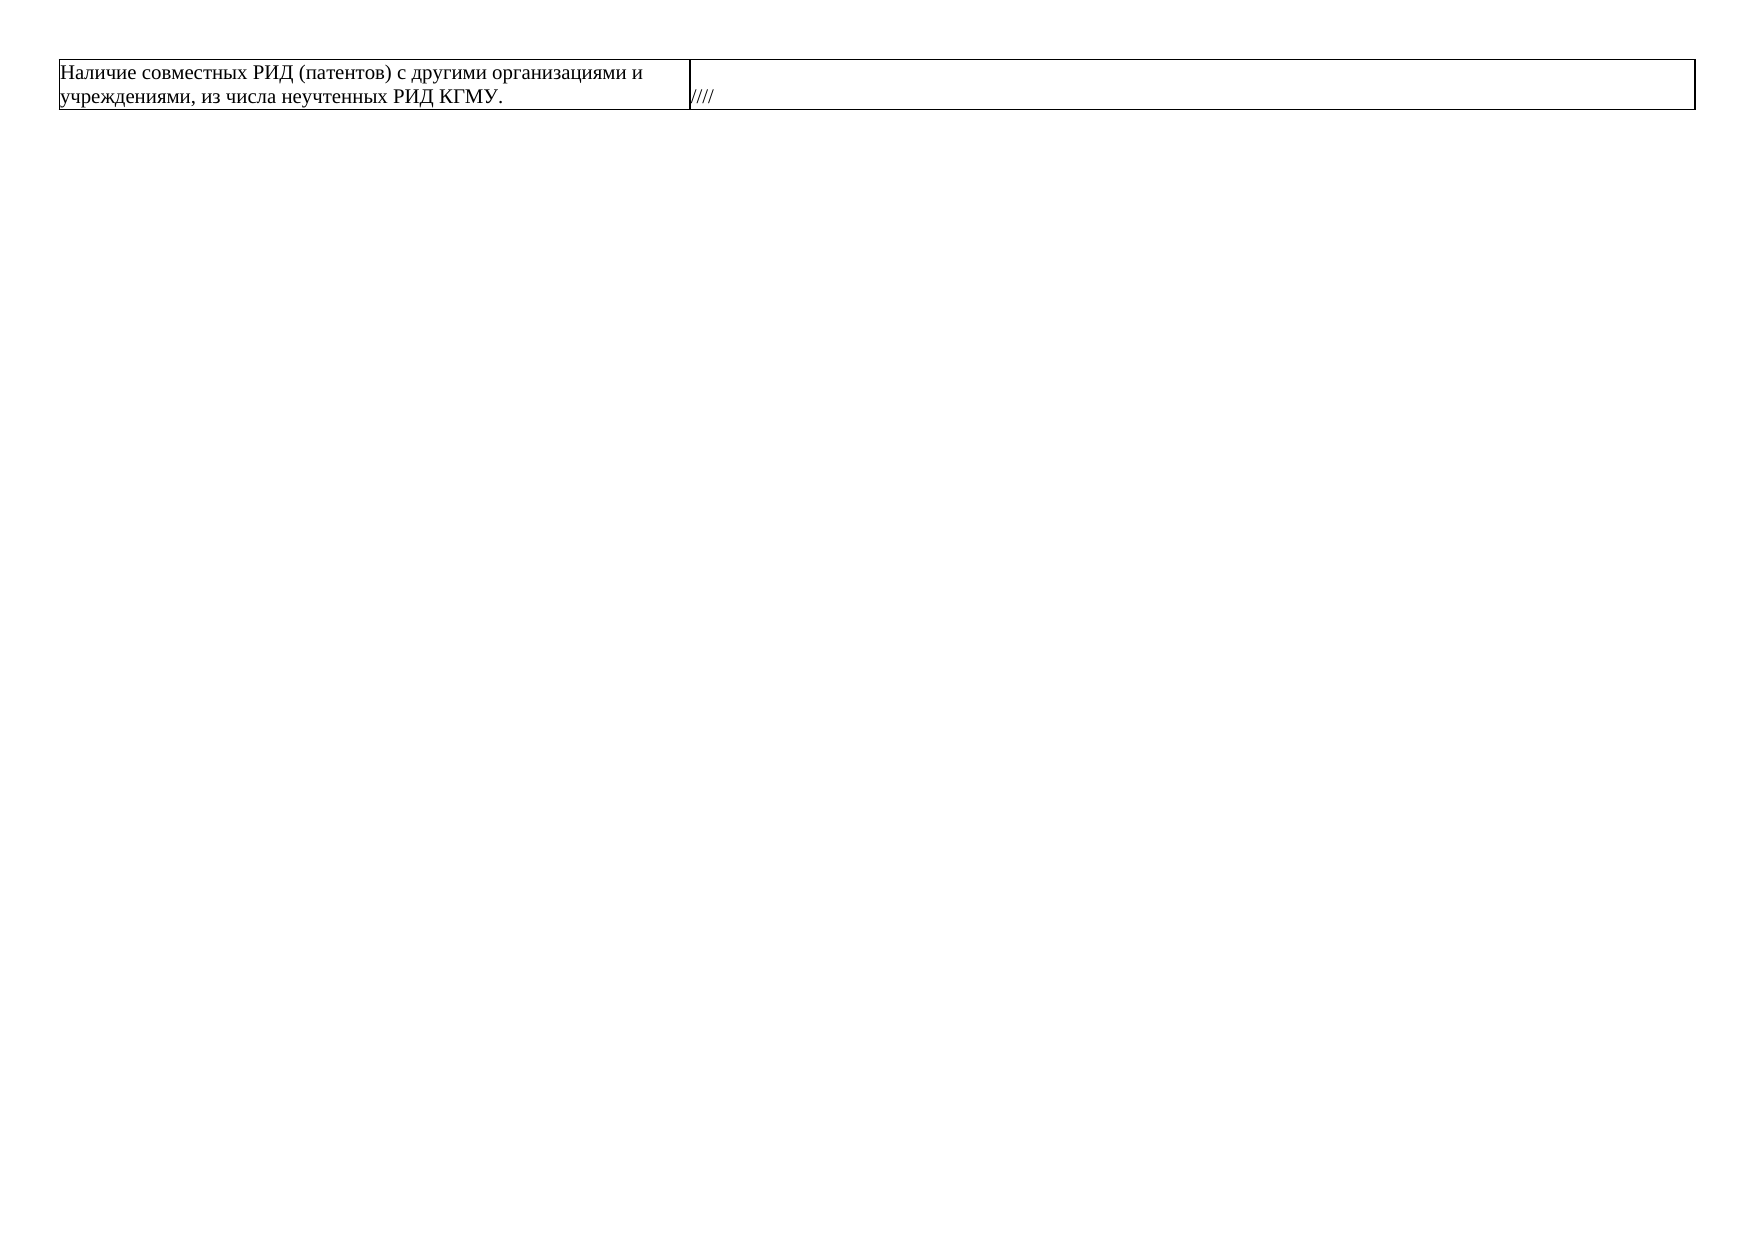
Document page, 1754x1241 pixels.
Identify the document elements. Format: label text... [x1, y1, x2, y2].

table_cell //// [691, 60, 1694, 108]
table_cell Наличие совместных РИД (патентов) с другими организациями и учреждениями, из числа неучтенных РИД КГМУ. [60, 60, 689, 108]
